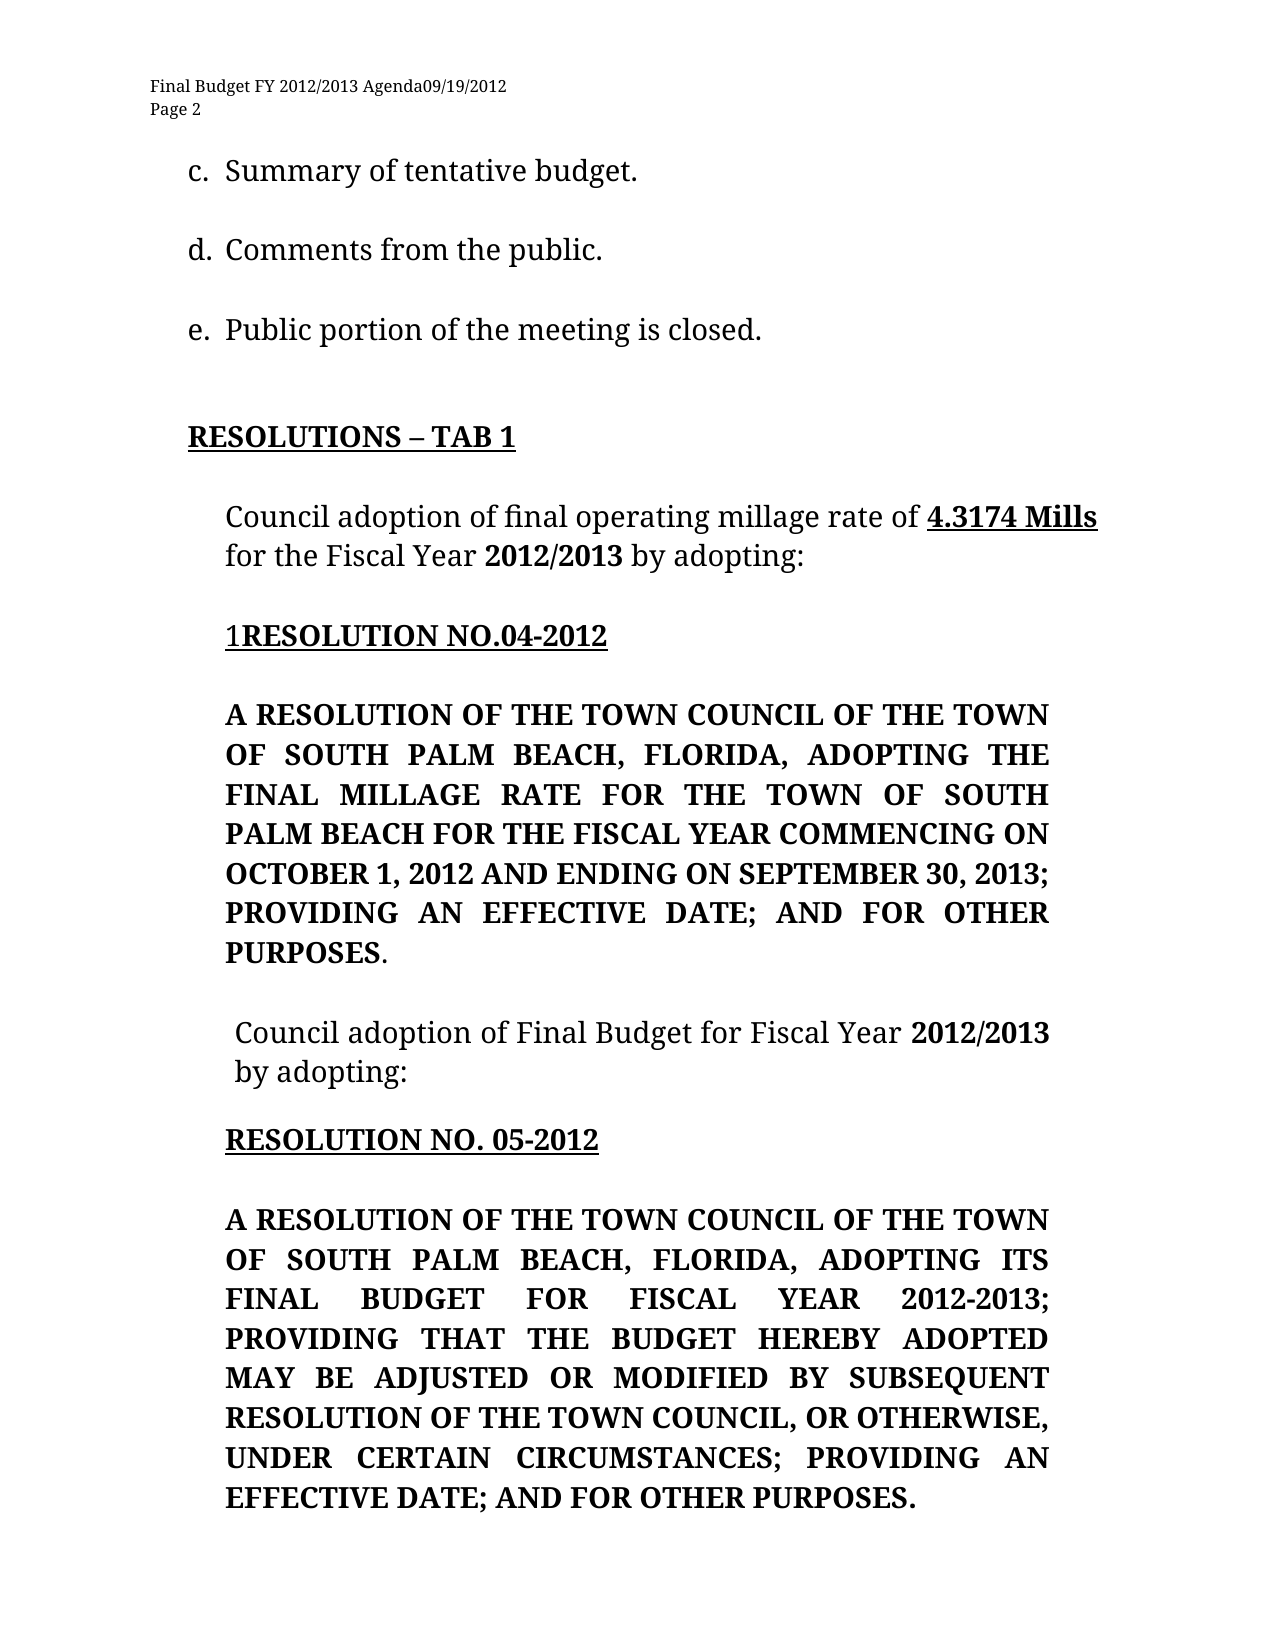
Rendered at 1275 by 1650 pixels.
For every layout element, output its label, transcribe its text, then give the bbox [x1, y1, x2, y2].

text A RESOLUTION OF THE TOWN COUNCIL OF THE TOWN OF SOUTH PALM BEACH, FLORIDA, ADOPTING ITS FINAL BUDGET FOR FISCAL YEAR 2012-2013; PROVIDING THAT THE BUDGET HEREBY ADOPTED MAY BE ADJUSTED OR MODIFIED BY SUBSEQUENT RESOLUTION OF THE TOWN COUNCIL, OR OTHERWISE, UNDER CERTAIN CIRCUMSTANCES; PROVIDING AN EFFECTIVE DATE; AND FOR OTHER PURPOSES. [225, 1199, 1050, 1517]
list Council adoption of final operating millage rate of 4.3174 Mills for the Fiscal Year 2012/2013 by adopting: [225, 496, 1125, 575]
text RESOLUTIONS – TAB 1 [187, 417, 1125, 456]
list Council adoption of Final Budget for Fiscal Year 2012/2013 by adopting: [234, 1012, 1050, 1091]
text RESOLUTION NO. 05-2012 [150, 1120, 1125, 1159]
title Comments from the public. [187, 229, 1125, 269]
text A RESOLUTION OF THE TOWN COUNCIL OF THE TOWN OF SOUTH PALM BEACH, FLORIDA, ADOPTING THE FINAL MILLAGE RATE FOR THE TOWN OF SOUTH PALM BEACH FOR THE FISCAL YEAR COMMENCING ON OCTOBER 1, 2012 AND ENDING ON SEPTEMBER 30, 2013; PROVIDING AN EFFECTIVE DATE; AND FOR OTHER PURPOSES. [225, 694, 1050, 972]
text RESOLUTION NO.04-2012 [150, 615, 1125, 655]
title Summary of tentative budget. [187, 150, 1125, 190]
title Public portion of the meeting is closed. [187, 309, 1125, 348]
